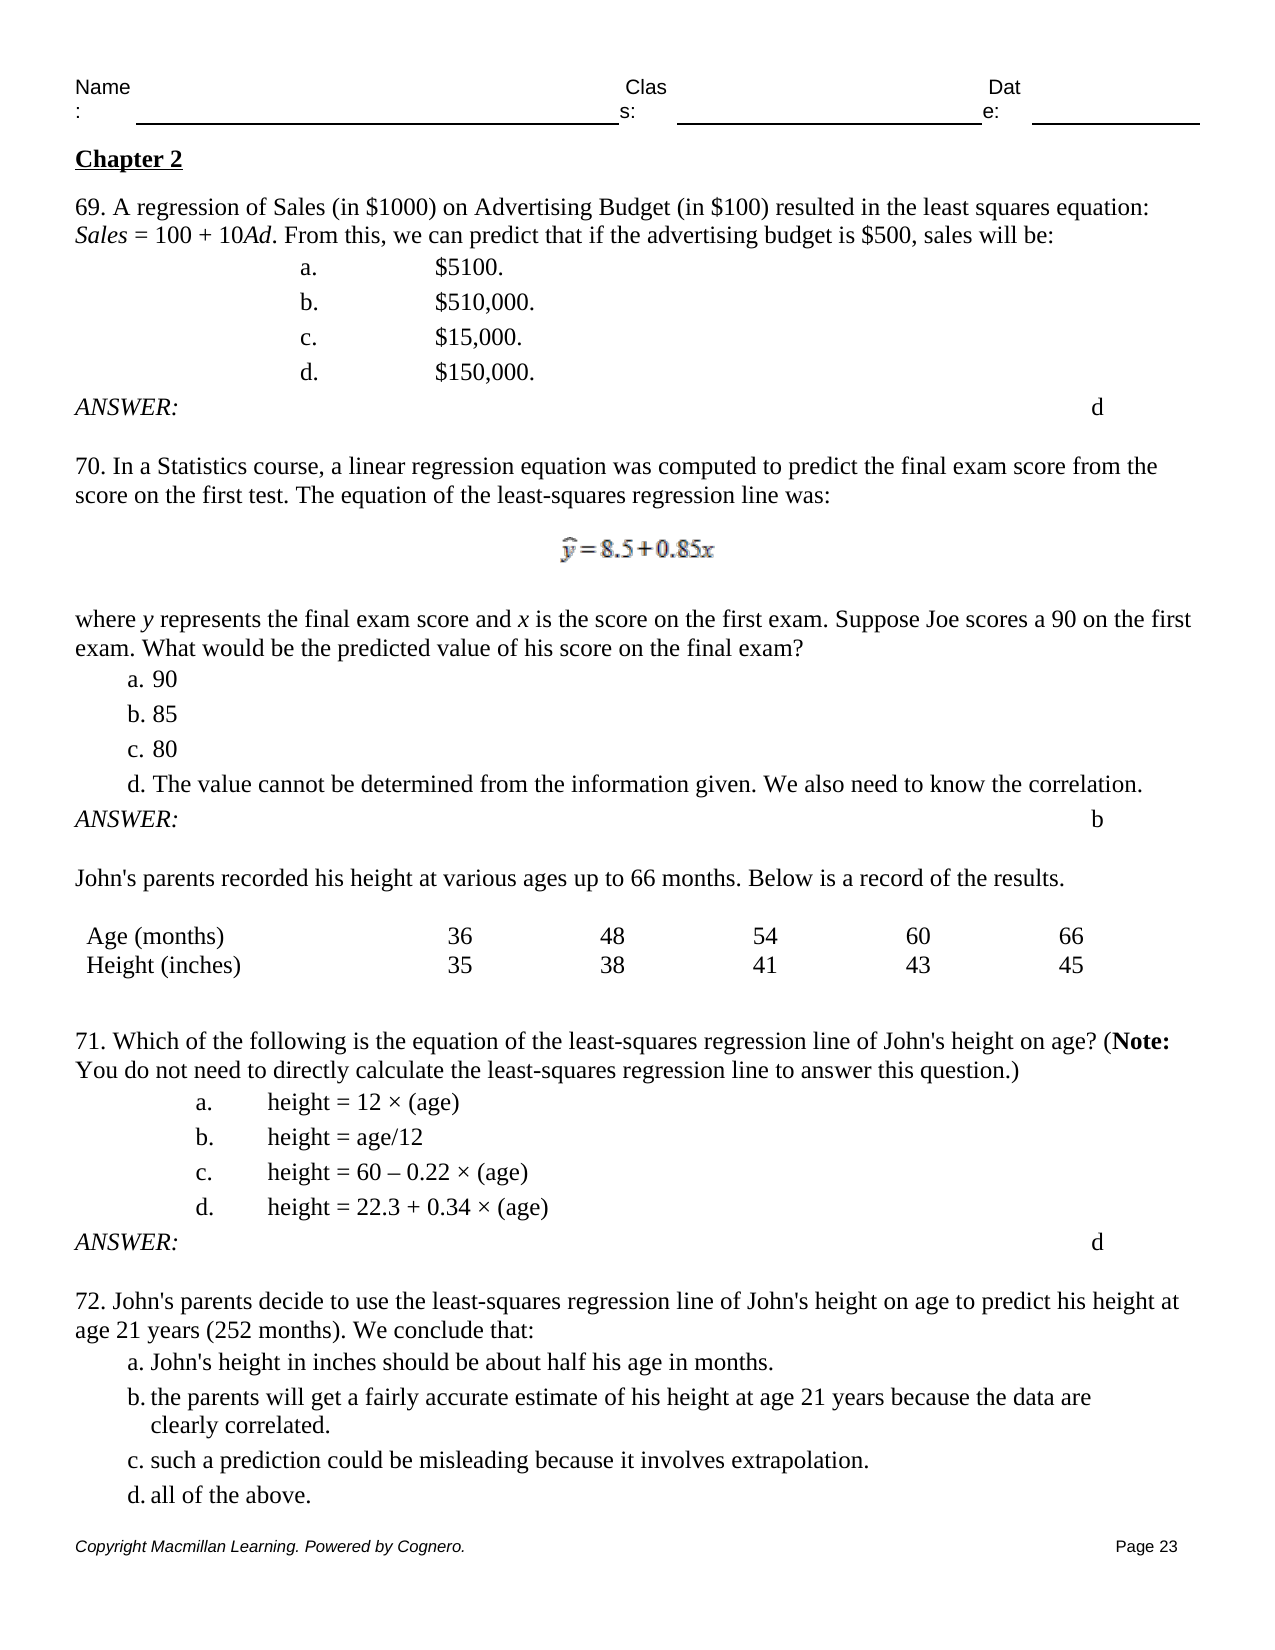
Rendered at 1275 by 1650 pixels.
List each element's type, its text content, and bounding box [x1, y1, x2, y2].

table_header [75, 1286, 1200, 1512]
table_header 69. A regression of Sales (in $1000) on Advertising Budget (in $100) resulted in the least squares equation: Sales = 100 + 10Ad. From this, we can predict that if the advertising budget is $500, sales will be: [75, 192, 1200, 424]
table_header 70. In a Statistics course, a linear regression equation was computed to predict the final exam score from the score on the first test. The equation of the least-squares regression line was: ​ ​ where y represents the final exam score and x is the score on the first exam. Suppose Joe scores a 90 on the first exam. What would be the predicted value of his score on the final exam? [75, 451, 1200, 836]
table_header John's parents recorded his height at various ages up to 66 months. Below is a record of the results. ​ [75, 864, 1200, 1007]
picture [560, 537, 715, 575]
table_header 71. Which of the following is the equation of the least-squares regression line of John's height on age? (Note: You do not need to directly calculate the least-squares regression line to answer this question.) [75, 1026, 1200, 1259]
